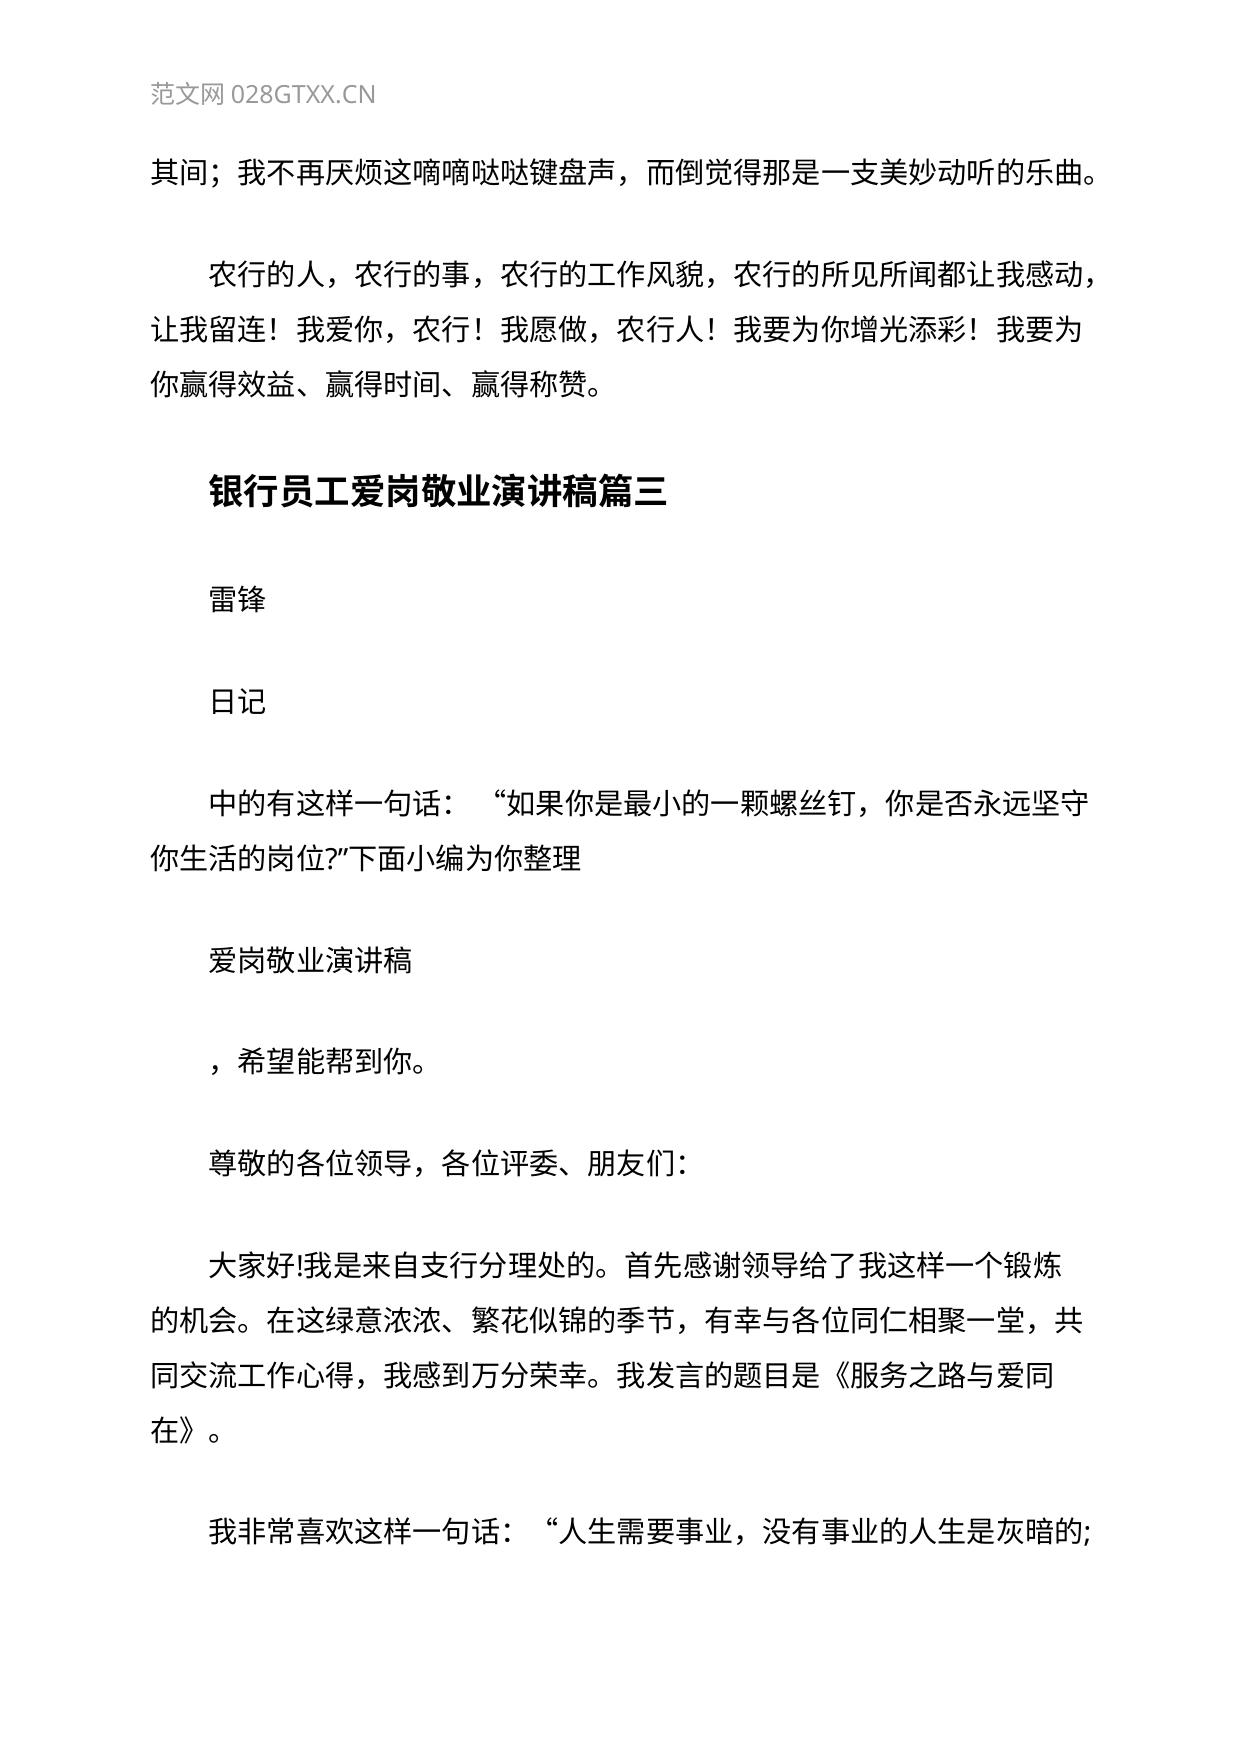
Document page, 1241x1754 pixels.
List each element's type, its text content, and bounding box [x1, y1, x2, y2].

text 日记 [150, 678, 1090, 721]
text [150, 150, 1090, 192]
text 爱岗敬业演讲稿 [150, 937, 1090, 979]
text 尊敬的各位领导，各位评委、朋友们： [150, 1141, 1090, 1183]
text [150, 1509, 1090, 1551]
text 银行员工爱岗敬业演讲稿篇三 [150, 463, 1090, 514]
text 雷锋 [150, 577, 1090, 619]
text ，希望能帮到你。 [150, 1039, 1090, 1081]
text 大家好!我是来自支行分理处的。首先感谢领导给了我这样一个锻炼的机会。在这绿意浓浓、繁花似锦的季节，有幸与各位同仁相聚一堂，共同交流工作心得，我感到万分荣幸。我发言的题目是《服务之路与爱同在》。 [150, 1242, 1090, 1449]
text 农行的人，农行的事，农行的工作风貌，农行的所见所闻都让我感动，让我留连！我爱你，农行！我愿做，农行人！我要为你增光添彩！我要为你赢得效益、赢得时间、赢得称赞。 [150, 252, 1090, 404]
text 中的有这样一句话： “如果你是最小的一颗螺丝钉，你是否永远坚守你生活的岗位?”下面小编为你整理 [150, 780, 1090, 878]
